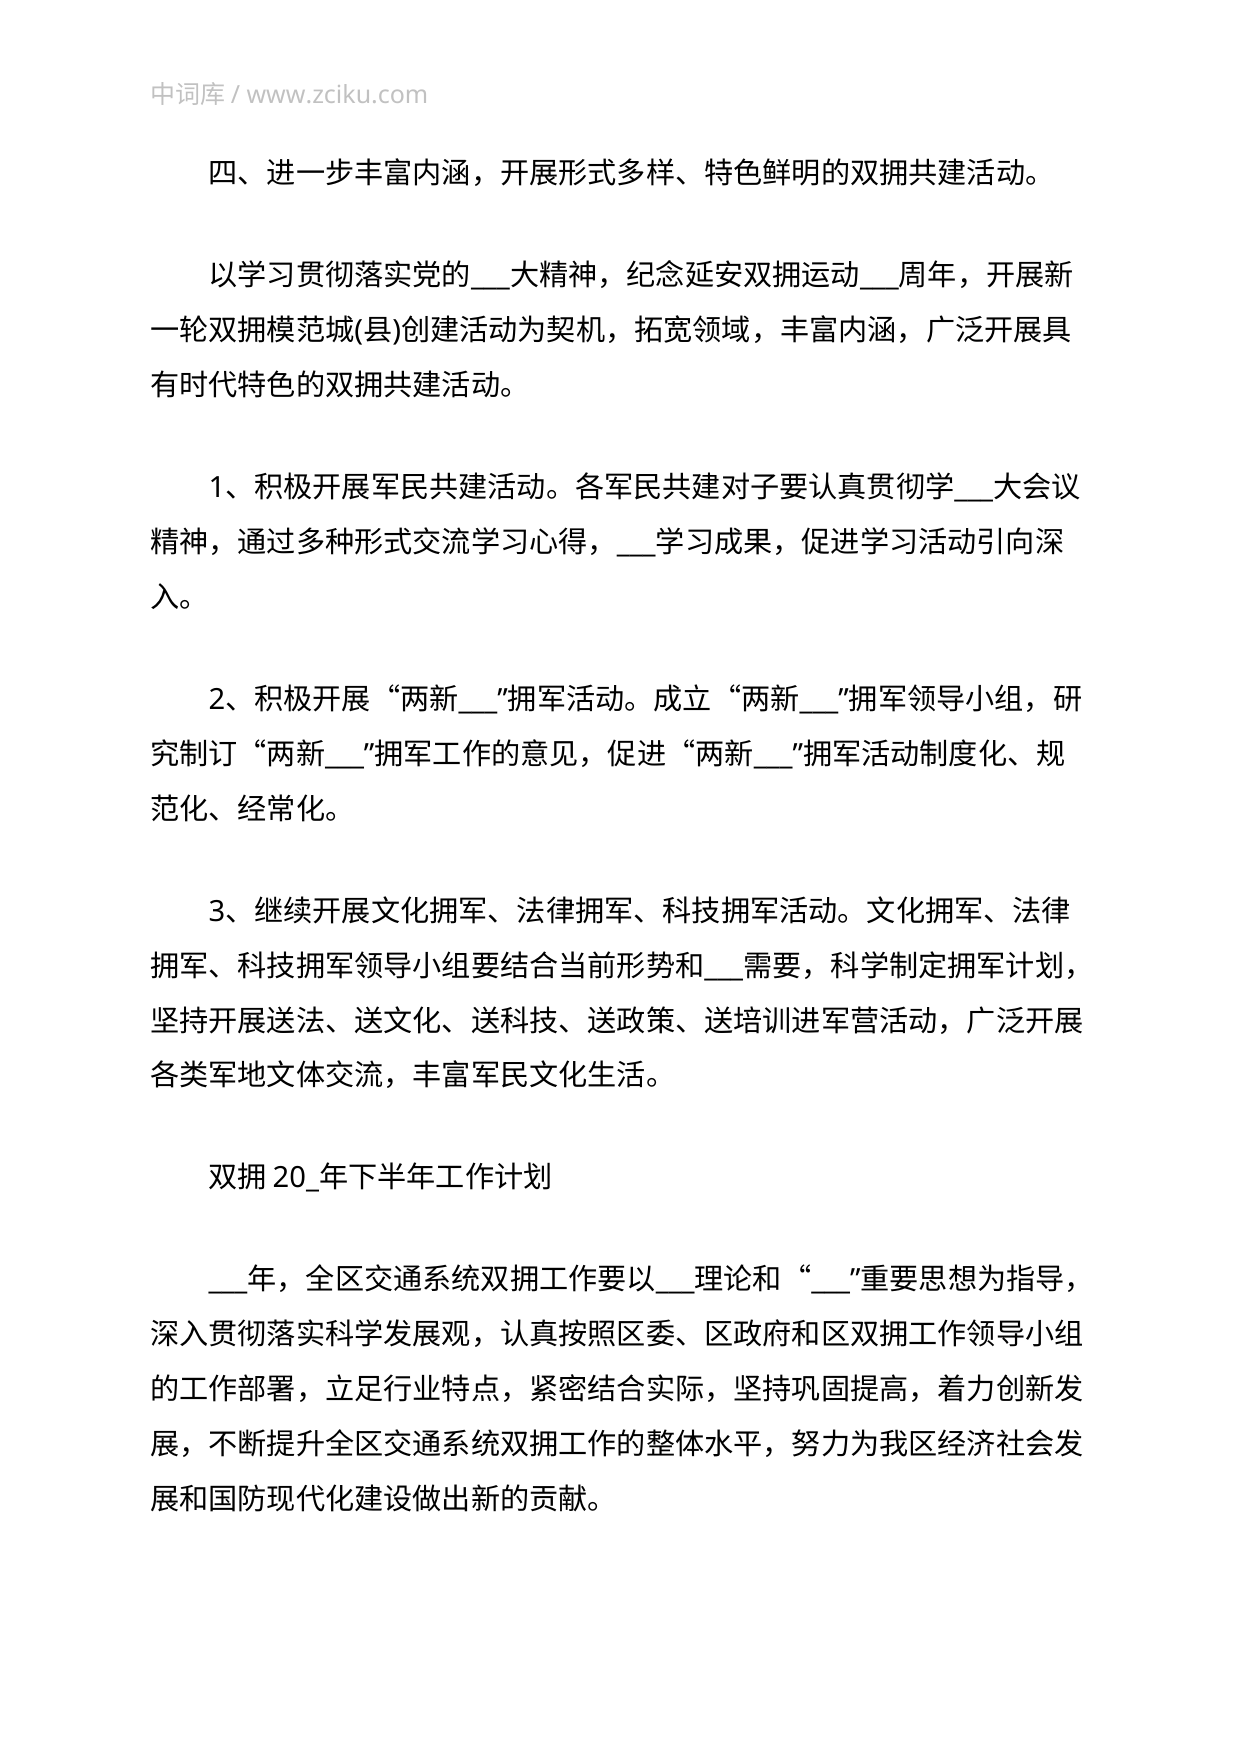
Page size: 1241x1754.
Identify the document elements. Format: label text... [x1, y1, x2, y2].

text 2、积极开展“两新___”拥军活动。成立“两新___”拥军领导小组，研究制订“两新___”拥军工作的意见，促进“两新___”拥军活动制度化、规范化、经常化。 [150, 675, 1090, 828]
text 四、进一步丰富内涵，开展形式多样、特色鲜明的双拥共建活动。 [150, 150, 1090, 192]
text 以学习贯彻落实党的___大精神，纪念延安双拥运动___周年，开展新一轮双拥模范城(县)创建活动为契机，拓宽领域，丰富内涵，广泛开展具有时代特色的双拥共建活动。 [150, 252, 1090, 404]
text 3、继续开展文化拥军、法律拥军、科技拥军活动。文化拥军、法律拥军、科技拥军领导小组要结合当前形势和___需要，科学制定拥军计划，坚持开展送法、送文化、送科技、送政策、送培训进军营活动，广泛开展各类军地文体交流，丰富军民文化生活。 [150, 887, 1090, 1094]
text 双拥20_年下半年工作计划 [150, 1154, 1090, 1196]
text ___年，全区交通系统双拥工作要以___理论和“___”重要思想为指导，深入贯彻落实科学发展观，认真按照区委、区政府和区双拥工作领导小组的工作部署，立足行业特点，紧密结合实际，坚持巩固提高，着力创新发展，不断提升全区交通系统双拥工作的整体水平，努力为我区经济社会发展和国防现代化建设做出新的贡献。 [150, 1256, 1090, 1518]
text 1、积极开展军民共建活动。各军民共建对子要认真贯彻学___大会议精神，通过多种形式交流学习心得，___学习成果，促进学习活动引向深入。 [150, 463, 1090, 616]
